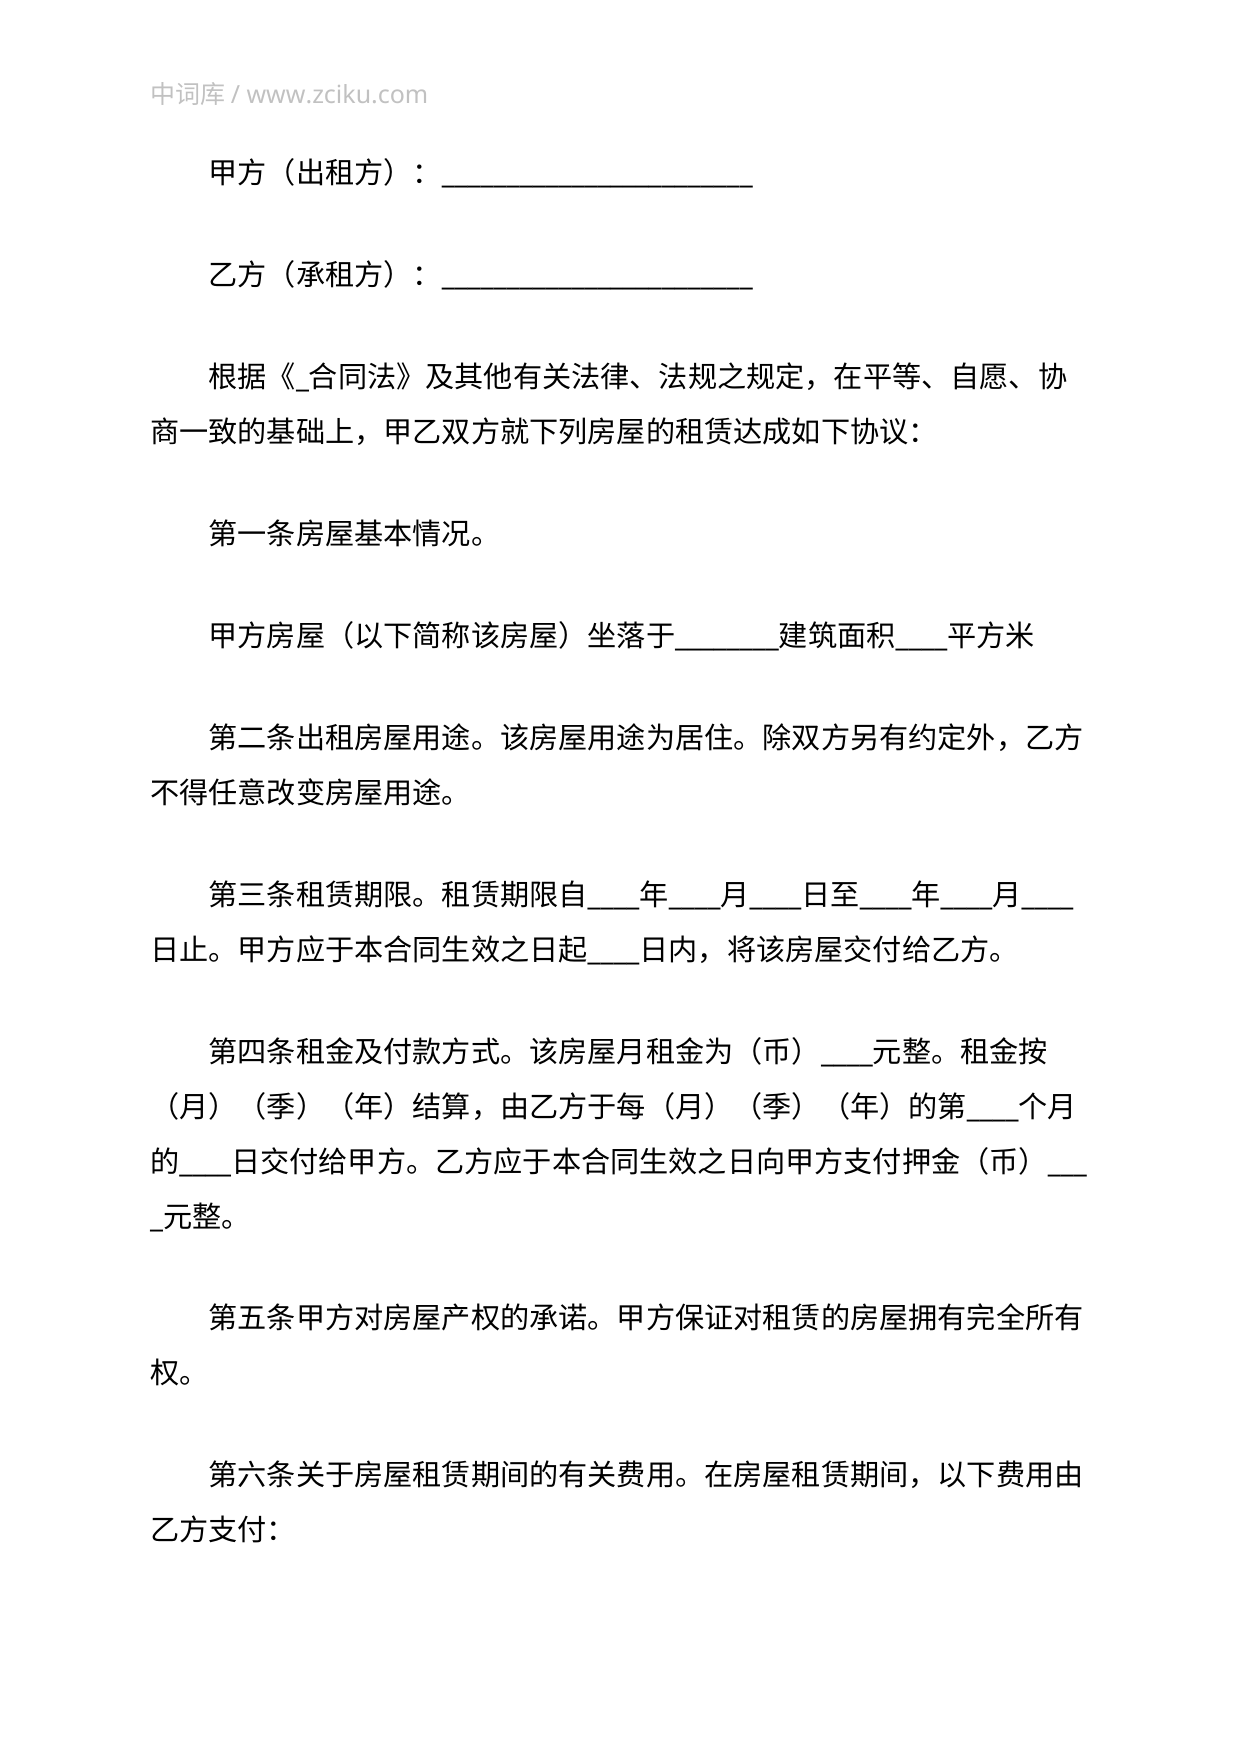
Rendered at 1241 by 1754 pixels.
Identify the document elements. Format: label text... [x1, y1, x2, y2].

text 甲方（出租方）：________________________ [150, 150, 1090, 192]
text 第四条租金及付款方式。该房屋月租金为（币）____元整。租金按（月）（季）（年）结算，由乙方于每（月）（季）（年）的第____个月的____日交付给甲方。乙方应于本合同生效之日向甲方支付押金（币）____元整。 [150, 1028, 1090, 1236]
text 第六条关于房屋租赁期间的有关费用。在房屋租赁期间，以下费用由乙方支付： [150, 1452, 1090, 1549]
text 第三条租赁期限。租赁期限自____年____月____日至____年____月____日止。甲方应于本合同生效之日起____日内，将该房屋交付给乙方。 [150, 871, 1090, 968]
text 根据《_合同法》及其他有关法律、法规之规定，在平等、自愿、协商一致的基础上，甲乙双方就下列房屋的租赁达成如下协议： [150, 354, 1090, 451]
text 甲方房屋（以下简称该房屋）坐落于________建筑面积____平方米 [150, 612, 1090, 655]
text 乙方（承租方）：________________________ [150, 252, 1090, 294]
text 第二条出租房屋用途。该房屋用途为居住。除双方另有约定外，乙方不得任意改变房屋用途。 [150, 714, 1090, 812]
text 第五条甲方对房屋产权的承诺。甲方保证对租赁的房屋拥有完全所有权。 [150, 1295, 1090, 1392]
text 第一条房屋基本情况。 [150, 511, 1090, 553]
